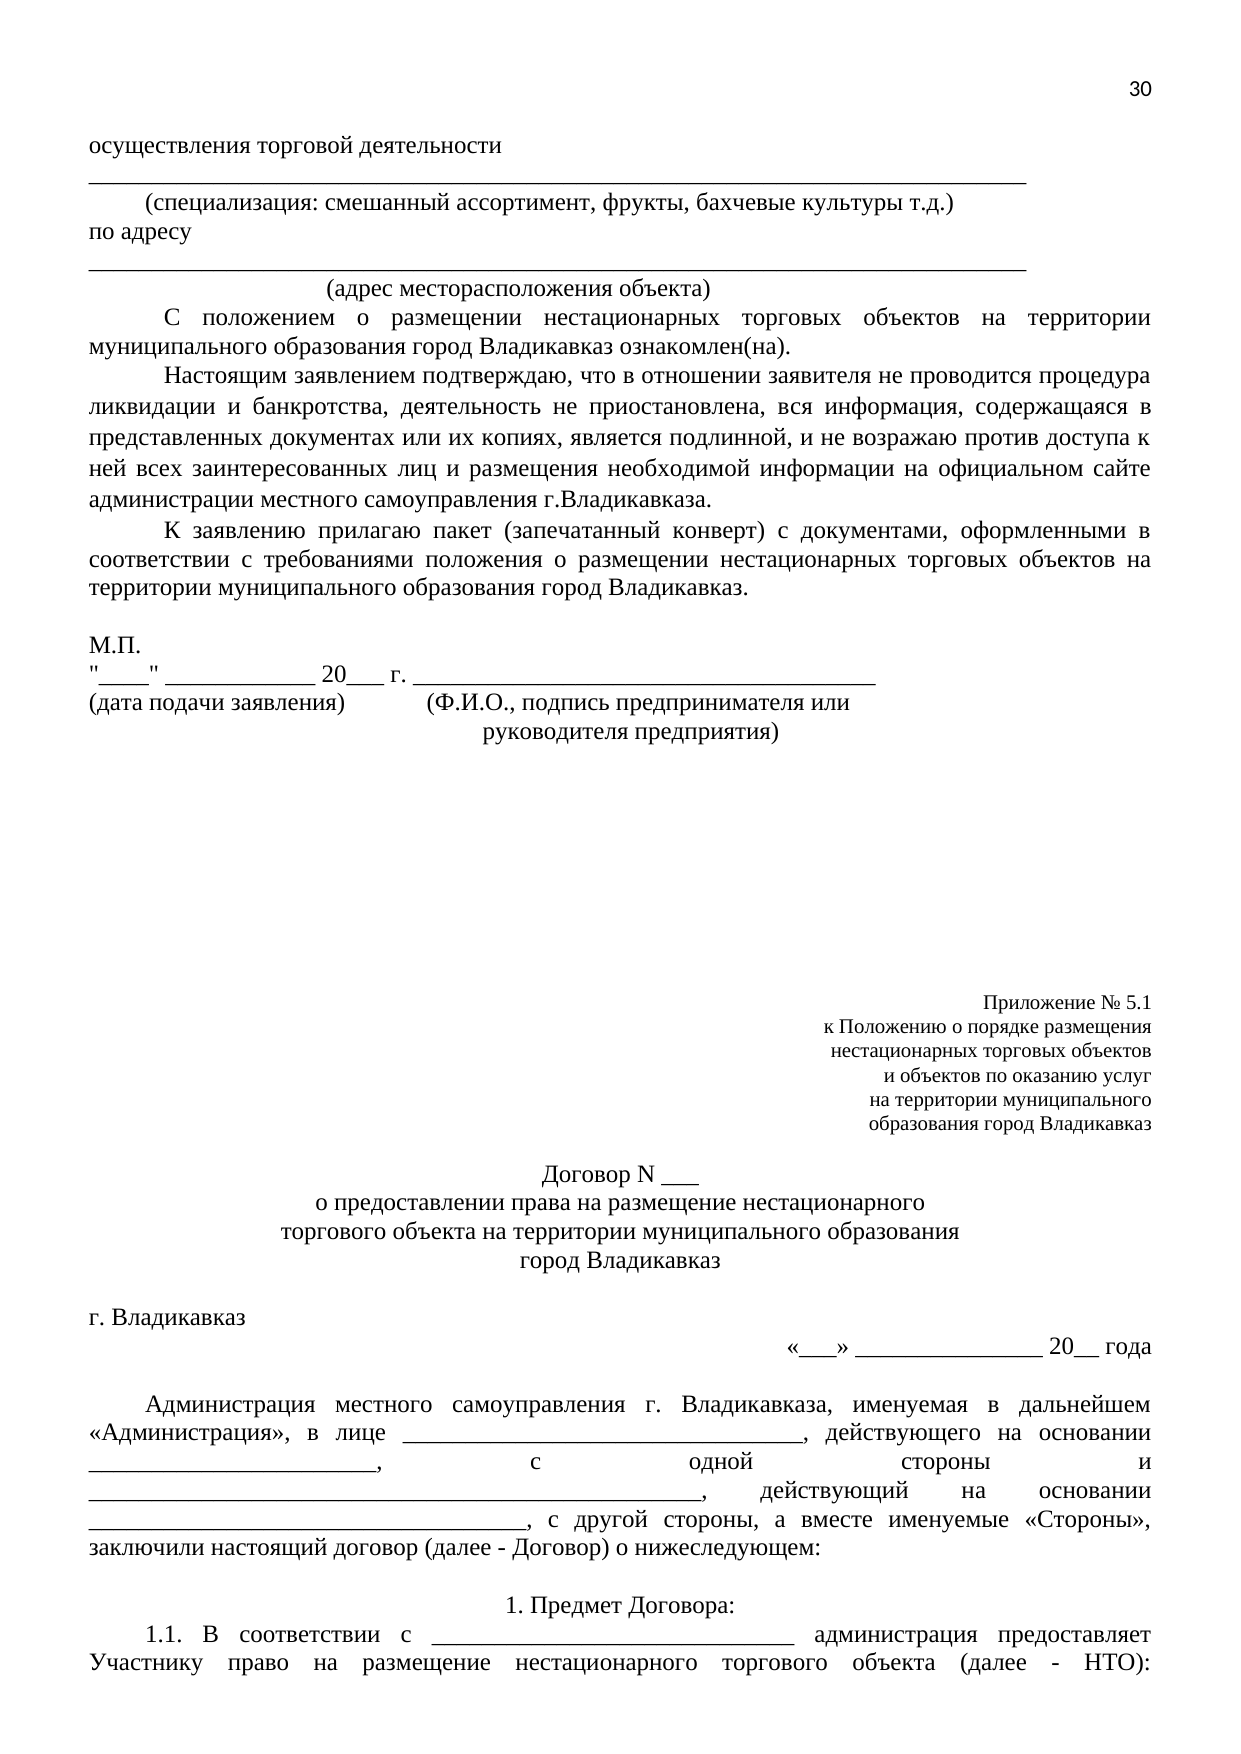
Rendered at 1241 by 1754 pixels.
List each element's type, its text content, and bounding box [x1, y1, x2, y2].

text руководителя предприятия) [88, 716, 1152, 745]
text "____" ____________ 20___ г. _____________________________________ [88, 659, 1152, 687]
text К заявлению прилагаю пакет (запечатанный конверт) с документами, оформленными в соответствии с требованиями положения о размещении нестационарных торговых объектов на территории муниципального образования город Владикавказ. [88, 515, 1152, 601]
text город Владикавказ [88, 1245, 1152, 1274]
text «___» _______________ 20__ года [88, 1331, 1152, 1360]
text по адресу [88, 216, 1152, 245]
text торгового объекта на территории муниципального образования [88, 1216, 1152, 1245]
text о предоставлении права на размещение нестационарного [88, 1187, 1152, 1216]
text образования город Владикавказ [88, 1111, 1152, 1135]
text нестационарных торговых объектов [88, 1038, 1152, 1062]
text М.П. [88, 630, 1152, 659]
text (специализация: смешанный ассортимент, фрукты, бахчевые культуры т.д.) [88, 187, 1152, 216]
text к Положению о порядке размещения [88, 1014, 1152, 1038]
text (адрес месторасположения объекта) [88, 273, 1152, 302]
text Приложение № 5.1 [88, 990, 1152, 1014]
text Администрация местного самоуправления г. Владикавказа, именуемая в дальнейшем «Администрация», в лице ________________________________, действующего на основании _______________________, с одной стороны и _________________________________________________, действующий на основании ___________________________________, с другой стороны, а вместе именуемые «Стороны», заключили настоящий договор (далее - Договор) о нижеследующем: [88, 1389, 1152, 1561]
text г. Владикавказ [88, 1302, 1152, 1331]
text и объектов по оказанию услуг [88, 1062, 1152, 1087]
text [88, 130, 1152, 187]
text Договор N ___ [88, 1159, 1152, 1187]
text Настоящим заявлением подтверждаю, что в отношении заявителя не проводится процедура ликвидации и банкротства, деятельность не приостановлена, вся информация, содержащаяся в представленных документах или их копиях, является подлинной, и не возражаю против доступа к ней всех заинтересованных лиц и размещения необходимой информации на официальном сайте администрации местного самоуправления г.Владикавказа. [88, 360, 1152, 513]
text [88, 1619, 1152, 1676]
text 1. Предмет Договора: [88, 1590, 1152, 1619]
text С положением о размещении нестационарных торговых объектов на территории муниципального образования город Владикавказ ознакомлен(на). [88, 302, 1152, 360]
text ___________________________________________________________________________ [88, 245, 1152, 273]
text (дата подачи заявления) (Ф.И.О., подпись предпринимателя или [88, 687, 1152, 716]
text на территории муниципального [88, 1087, 1152, 1111]
